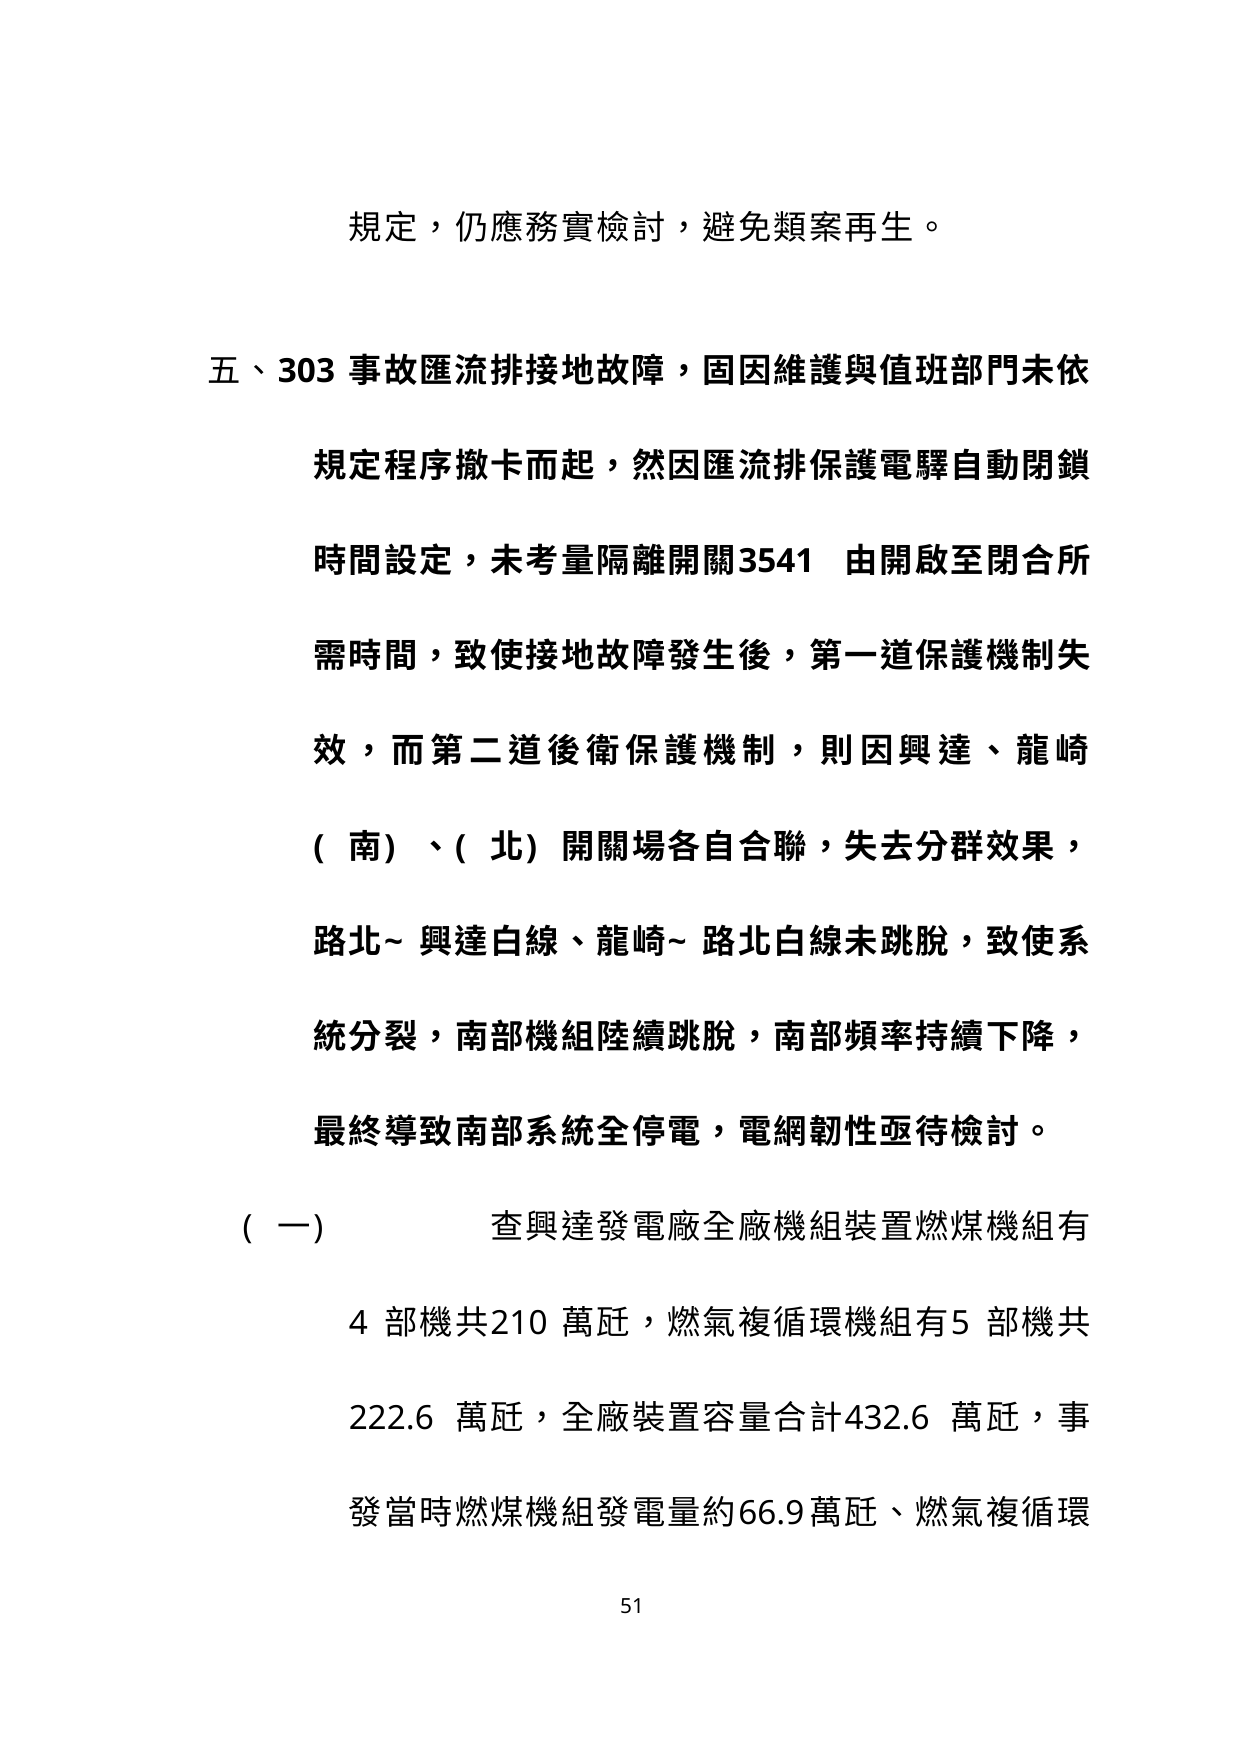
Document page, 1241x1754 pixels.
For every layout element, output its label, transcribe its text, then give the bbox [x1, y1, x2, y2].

subtitle 303事故匯流排接地故障，固因維護與值班部門未依規定程序撤卡而起，然因匯流排保護電驛自動閉鎖時間設定，未考量隔離開關3541由開啟至閉合所需時間，致使接地故障發生後，第一道保護機制失效，而第二道後衛保護機制，則因興達、龍崎(南)、(北)開關場各自合聯，失去分群效果，路北~興達白線、龍崎~路北白線未跳脫，致使系統分裂，南部機組陸續跳脫，南部頻率持續下降，最終導致南部系統全停電，電網韌性亟待檢討。 [207, 320, 1092, 1177]
subtitle 綜上，為確保停、復電作業安全，台電公司訂有設備閉鎖及復原管制作業程序，其停電作業卡(正)規定副卡未到切勿撤除，然基層人員輒以簽名方式暫銷卡，並稱暫銷卡行之有年，屬大修權宜措施，縱303事故後台電公司否認有暫銷卡規定，仍應務實檢討，避免類案再生。 [242, 177, 1092, 272]
